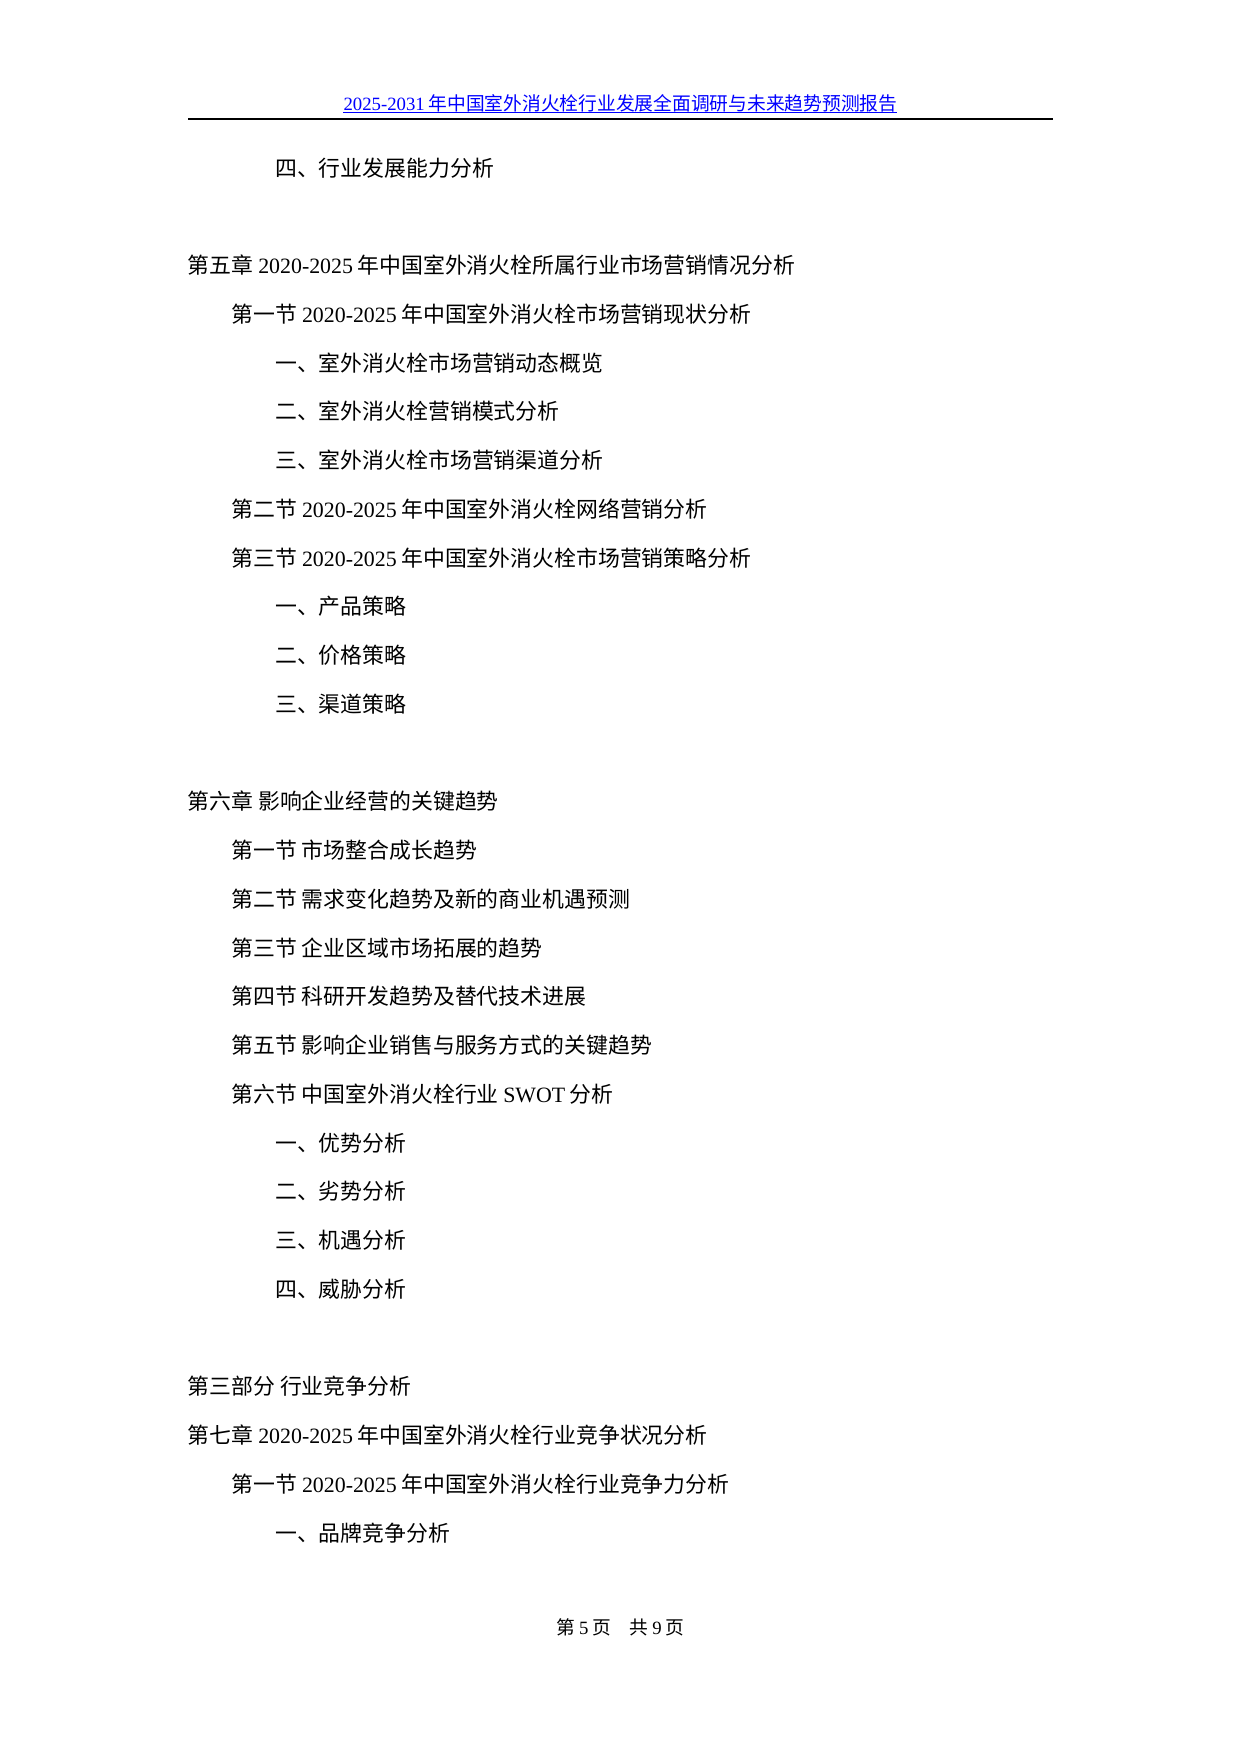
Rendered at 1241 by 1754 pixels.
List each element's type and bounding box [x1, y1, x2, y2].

text [187, 150, 1053, 1548]
